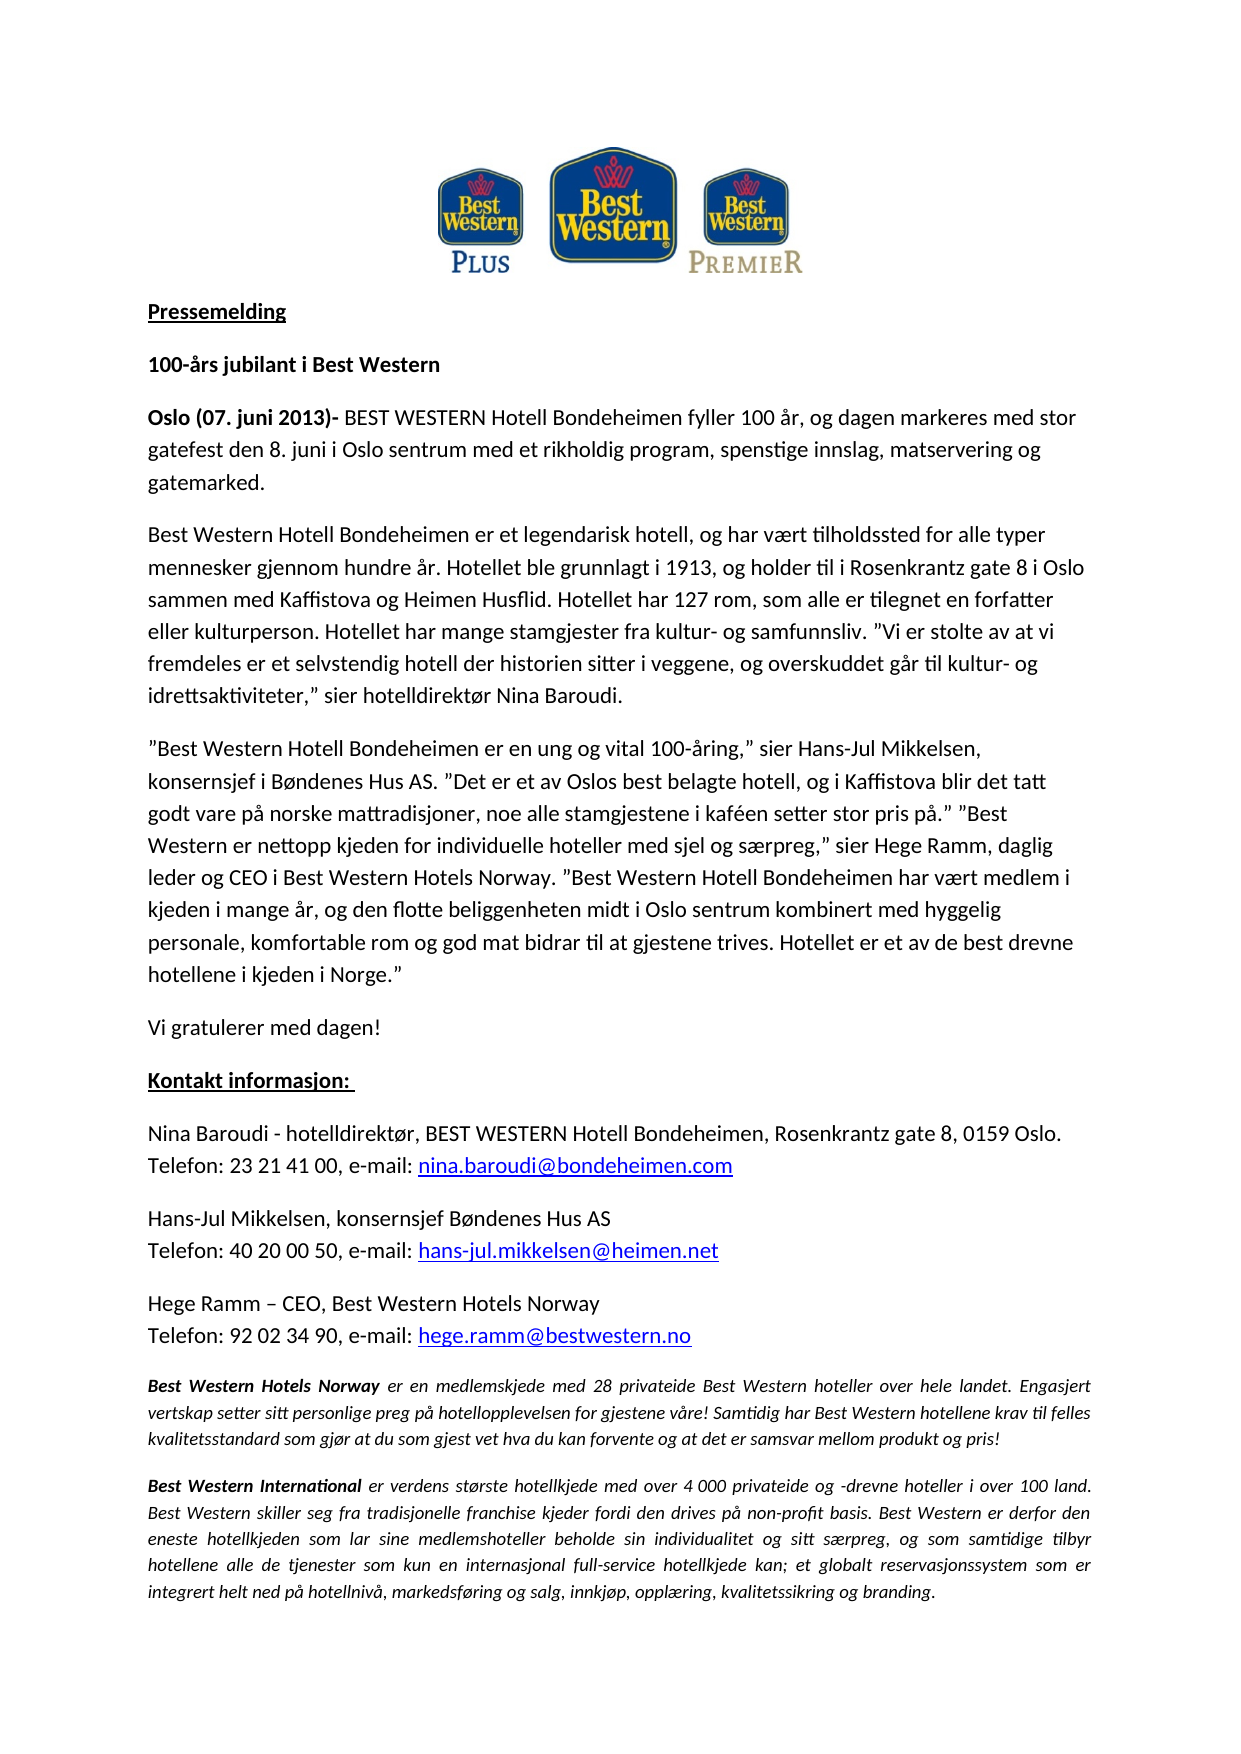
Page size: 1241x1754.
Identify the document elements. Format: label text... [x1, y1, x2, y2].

text Pressemelding [148, 297, 1093, 325]
text 100-års jubilant i Best Western [148, 350, 1093, 378]
text Vi gratulerer med dagen! [148, 1013, 1093, 1041]
text Best Western International er verdens største hotellkjede med over 4 000 privateide og -drevne hoteller i over 100 land. Best Western skiller seg fra tradisjonelle franchise kjeder fordi den drives på non-profit basis. Best Western er derfor den eneste hotellkjeden som lar sine medlemshoteller beholde sin individualitet og sitt særpreg, og som samtidige tilbyr hotellene alle de tjenester som kun en internasjonal full-service hotellkjede kan; et globalt reservasjonssystem som er integrert helt ned på hotellnivå, markedsføring og salg, innkjøp, opplæring, kvalitetssikring og branding. [148, 1474, 1093, 1603]
text Best Western Hotell Bondeheimen er et legendarisk hotell, og har vært tilholdssted for alle typer mennesker gjennom hundre år. Hotellet ble grunnlagt i 1913, og holder til i Rosenkrantz gate 8 i Oslo sammen med Kaffistova og Heimen Husflid. Hotellet har 127 rom, som alle er tilegnet en forfatter eller kulturperson. Hotellet har mange stamgjester fra kultur- og samfunnsliv. ”Vi er stolte av at vi fremdeles er et selvstendig hotell der historien sitter i veggene, og overskuddet går til kultur- og idrettsaktiviteter,” sier hotelldirektør Nina Baroudi. [148, 521, 1093, 709]
text ”Best Western Hotell Bondeheimen er en ung og vital 100-åring,” sier Hans-Jul Mikkelsen, konsernsjef i Bøndenes Hus AS. ”Det er et av Oslos best belagte hotell, og i Kaffistova blir det tatt godt vare på norske mattradisjoner, noe alle stamgjestene i kaféen setter stor pris på.” ”Best Western er nettopp kjeden for individuelle hoteller med sjel og særpreg,” sier Hege Ramm, daglig leder og CEO i Best Western Hotels Norway. ”Best Western Hotell Bondeheimen har vært medlem i kjeden i mange år, og den flotte beliggenheten midt i Oslo sentrum kombinert med hyggelig personale, komfortable rom og god mat bidrar til at gjestene trives. Hotellet er et av de best drevne hotellene i kjeden i Norge.” [148, 734, 1093, 988]
text Kontakt informasjon: [148, 1066, 1093, 1094]
text Nina Baroudi - hotelldirektør, BEST WESTERN Hotell Bondeheimen, Rosenkrantz gate 8, 0159 Oslo. Telefon: 23 21 41 00, e-mail: nina.baroudi@bondeheimen.com [148, 1119, 1093, 1179]
text Best Western Hotels Norway er en medlemskjede med 28 privateide Best Western hoteller over hele landet. Engasjert vertskap setter sitt personlige preg på hotellopplevelsen for gjestene våre! Samtidig har Best Western hotellene krav til felles kvalitetsstandard som gjør at du som gjest vet hva du kan forvente og at det er samsvar mellom produkt og pris! [148, 1374, 1093, 1450]
text Hege Ramm – CEO, Best Western Hotels Norway Telefon: 92 02 34 90, e-mail: hege.ramm@bestwestern.no [148, 1289, 1093, 1349]
picture [438, 147, 803, 273]
text Hans-Jul Mikkelsen, konsernsjef Bøndenes Hus AS Telefon: 40 20 00 50, e-mail: hans-jul.mikkelsen@heimen.net [148, 1204, 1093, 1264]
text Oslo (07. juni 2013)- BEST WESTERN Hotell Bondeheimen fyller 100 år, og dagen markeres med stor gatefest den 8. juni i Oslo sentrum med et rikholdig program, spenstige innslag, matservering og gatemarked. [148, 403, 1093, 496]
